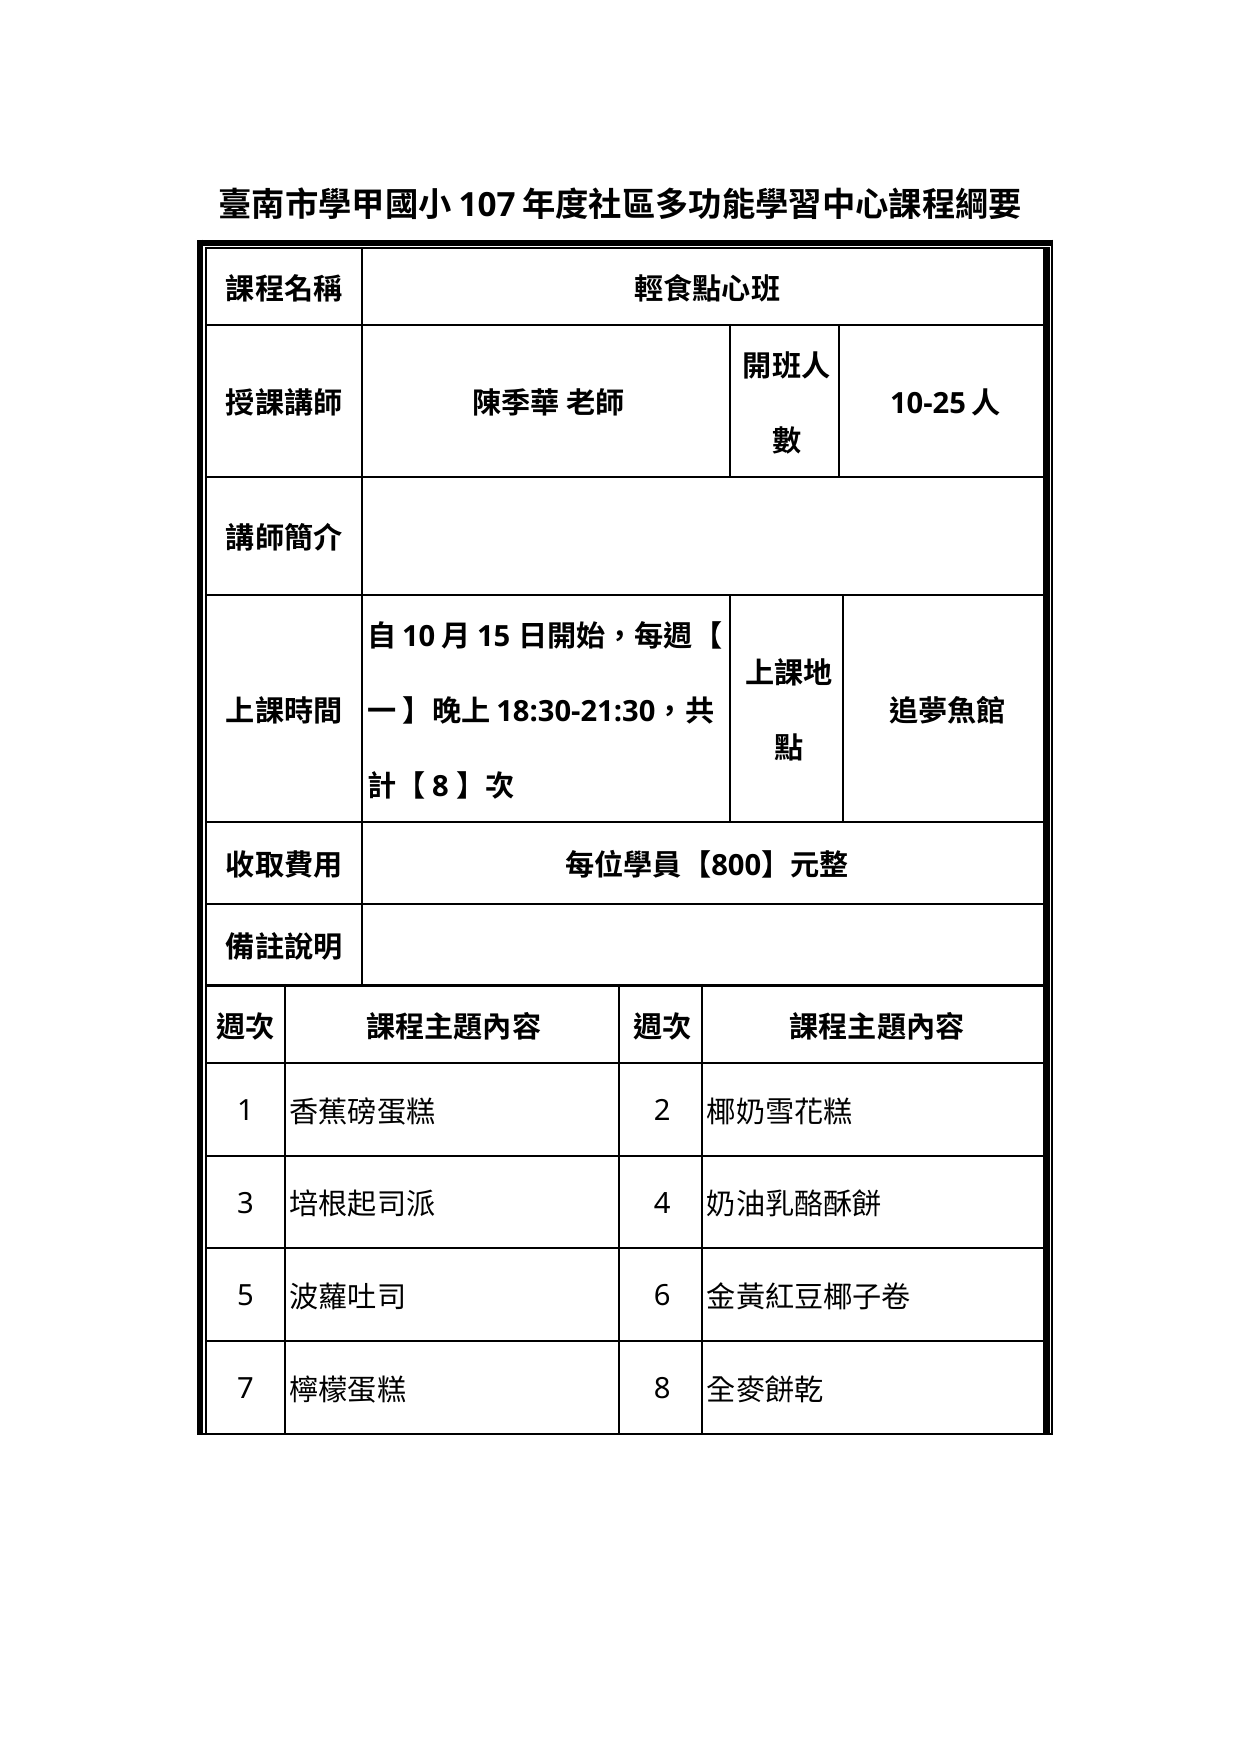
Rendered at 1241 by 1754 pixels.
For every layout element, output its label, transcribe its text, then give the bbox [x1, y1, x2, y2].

table_cell 開班人數 [731, 326, 838, 476]
table_cell 全麥餅乾 [703, 1342, 1043, 1432]
table_cell 課程主題內容 [703, 987, 1043, 1062]
table_cell 奶油乳酪酥餅 [703, 1157, 1043, 1247]
table_cell 陳季華 老師 [363, 326, 729, 476]
table_cell 2 [620, 1064, 701, 1155]
table_cell 收取費用 [207, 823, 361, 903]
table_cell [363, 478, 1043, 594]
table_cell 追夢魚館 [844, 596, 1043, 821]
table_cell 每位學員【800】元整 [363, 823, 1043, 903]
table_cell 備註說明 [207, 905, 361, 984]
table_cell 授課講師 [207, 326, 361, 476]
table_cell 講師簡介 [207, 478, 361, 594]
table_cell 5 [207, 1249, 284, 1340]
table_cell 波蘿吐司 [286, 1249, 618, 1340]
table_cell 上課時間 [207, 596, 361, 821]
table_cell 金黃紅豆椰子卷 [703, 1249, 1043, 1340]
table_cell 7 [207, 1342, 284, 1432]
table_cell [363, 905, 1043, 984]
table_cell 培根起司派 [286, 1157, 618, 1247]
table_cell 10-25人 [840, 326, 1043, 476]
table_cell 4 [620, 1157, 701, 1247]
table_cell 週次 [207, 987, 284, 1062]
table_cell 椰奶雪花糕 [703, 1064, 1043, 1155]
table_cell 上課地點 [731, 596, 842, 821]
table_cell 6 [620, 1249, 701, 1340]
table_cell 1 [207, 1064, 284, 1155]
text 臺南市學甲國小107年度社區多功能學習中心課程綱要 [187, 164, 1053, 239]
table_header 課程名稱 [207, 249, 361, 324]
table_cell 8 [620, 1342, 701, 1432]
table_cell 課程主題內容 [286, 987, 618, 1062]
table_cell 週次 [620, 987, 701, 1062]
table_cell 檸檬蛋糕 [286, 1342, 618, 1432]
table_cell 3 [207, 1157, 284, 1247]
table_cell 自10月 15 日開始，每週【 一 】晚上18:30-21:30，共計【 8 】次 [363, 596, 729, 821]
table_cell 香蕉磅蛋糕 [286, 1064, 618, 1155]
table_header 輕食點心班 [363, 249, 1043, 324]
